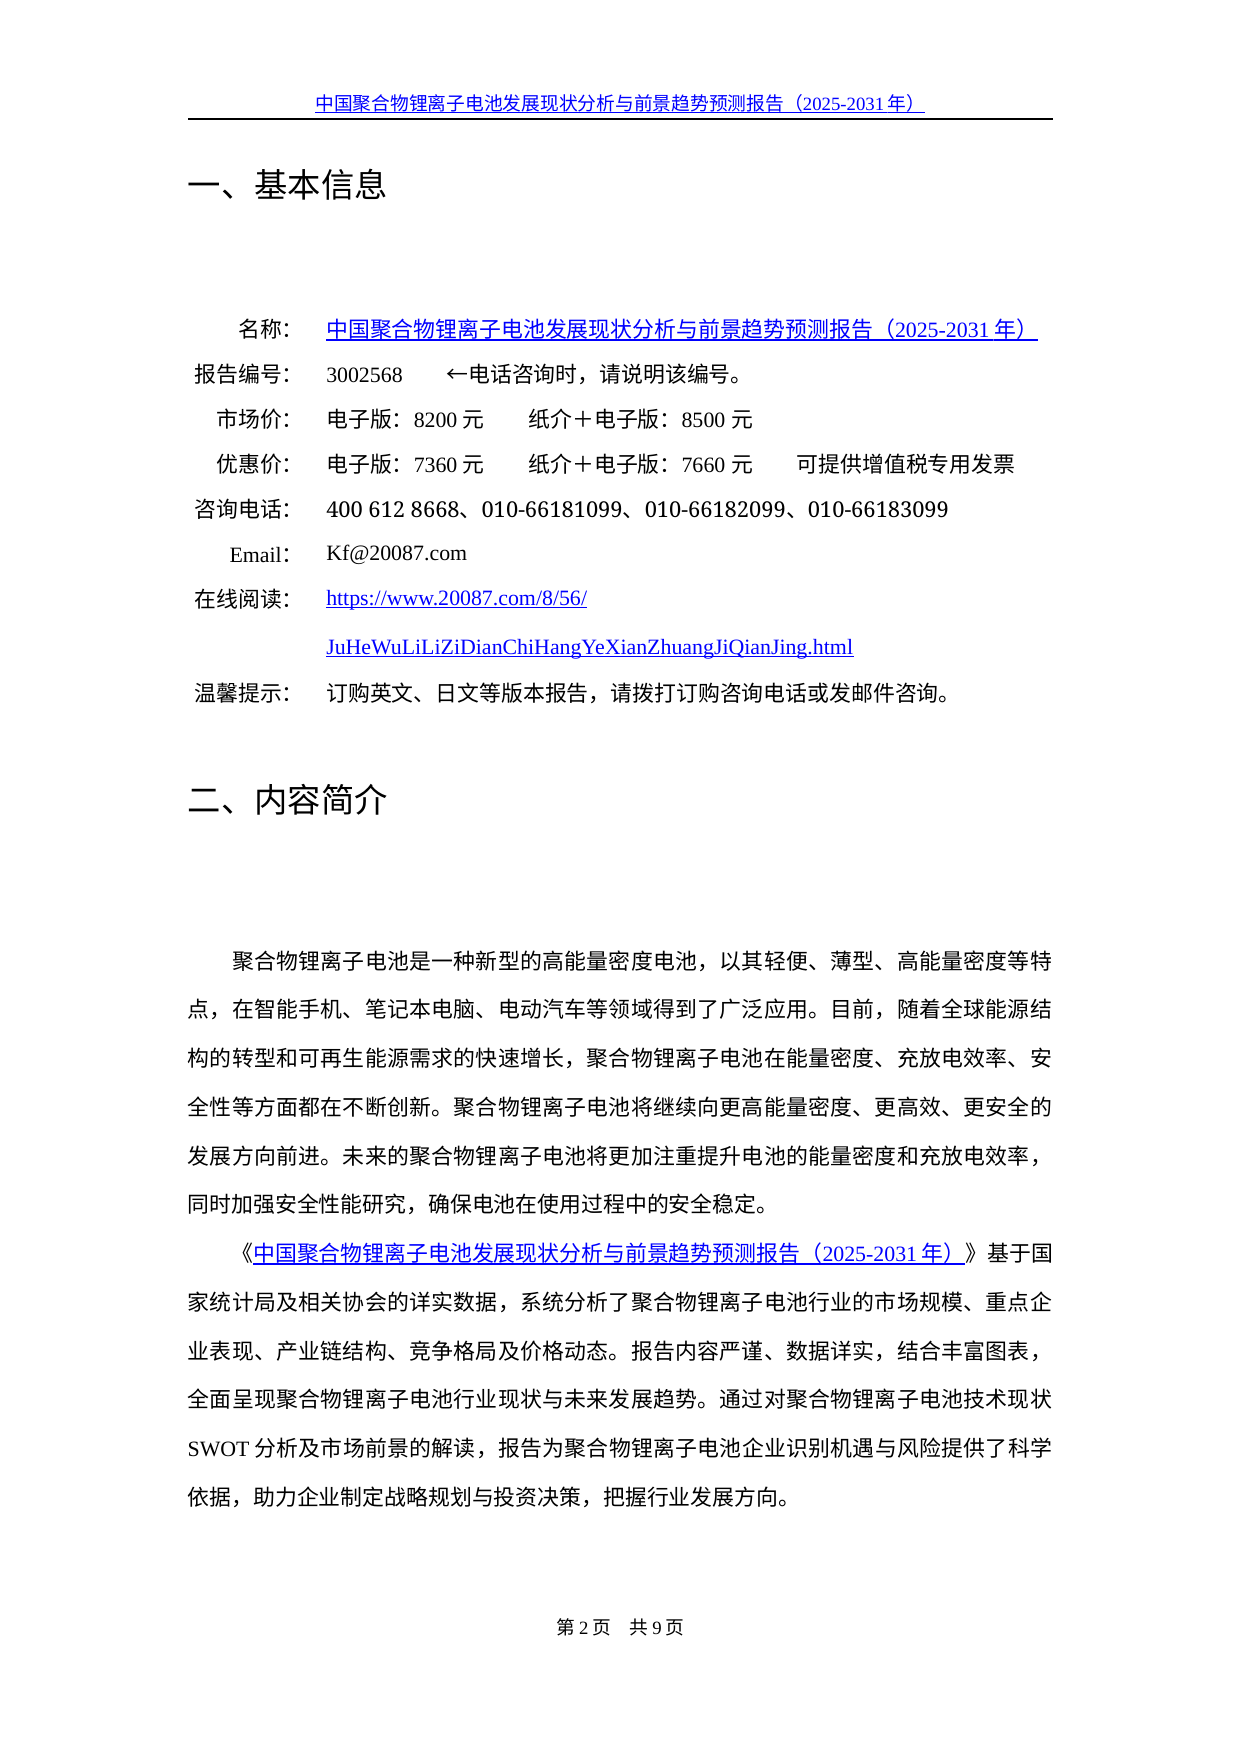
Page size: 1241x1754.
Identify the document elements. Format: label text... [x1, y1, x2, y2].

title 一、基本信息 [187, 150, 1053, 215]
table_cell Kf@20087.com [315, 537, 1073, 582]
table_cell 电子版：7360 元 纸介＋电子版：7660 元 可提供增值税专用发票 [315, 447, 1073, 492]
table_cell 市场价： [167, 402, 315, 447]
table_cell 电子版：8200 元 纸介＋电子版：8500 元 [315, 402, 1073, 447]
table_header 名称： [167, 312, 315, 357]
table_cell 400 612 8668、010-66181099、010-66182099、010-66183099 [315, 492, 1073, 537]
table_cell 3002568 ←电话咨询时，请说明该编号。 [315, 357, 1073, 402]
table_cell 优惠价： [167, 447, 315, 492]
table_cell 在线阅读： [167, 582, 315, 675]
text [187, 943, 1053, 1512]
table_header 中国聚合物锂离子电池发展现状分析与前景趋势预测报告（2025-2031年） [315, 312, 1073, 357]
table_cell 温馨提示： [167, 675, 315, 720]
table_cell Email： [167, 537, 315, 582]
table_cell [315, 582, 1073, 675]
title 二、内容简介 [187, 766, 1053, 831]
table_cell 订购英文、日文等版本报告，请拨打订购咨询电话或发邮件咨询。 [315, 675, 1073, 720]
table_cell 报告编号： [167, 357, 315, 402]
table_cell 咨询电话： [167, 492, 315, 537]
